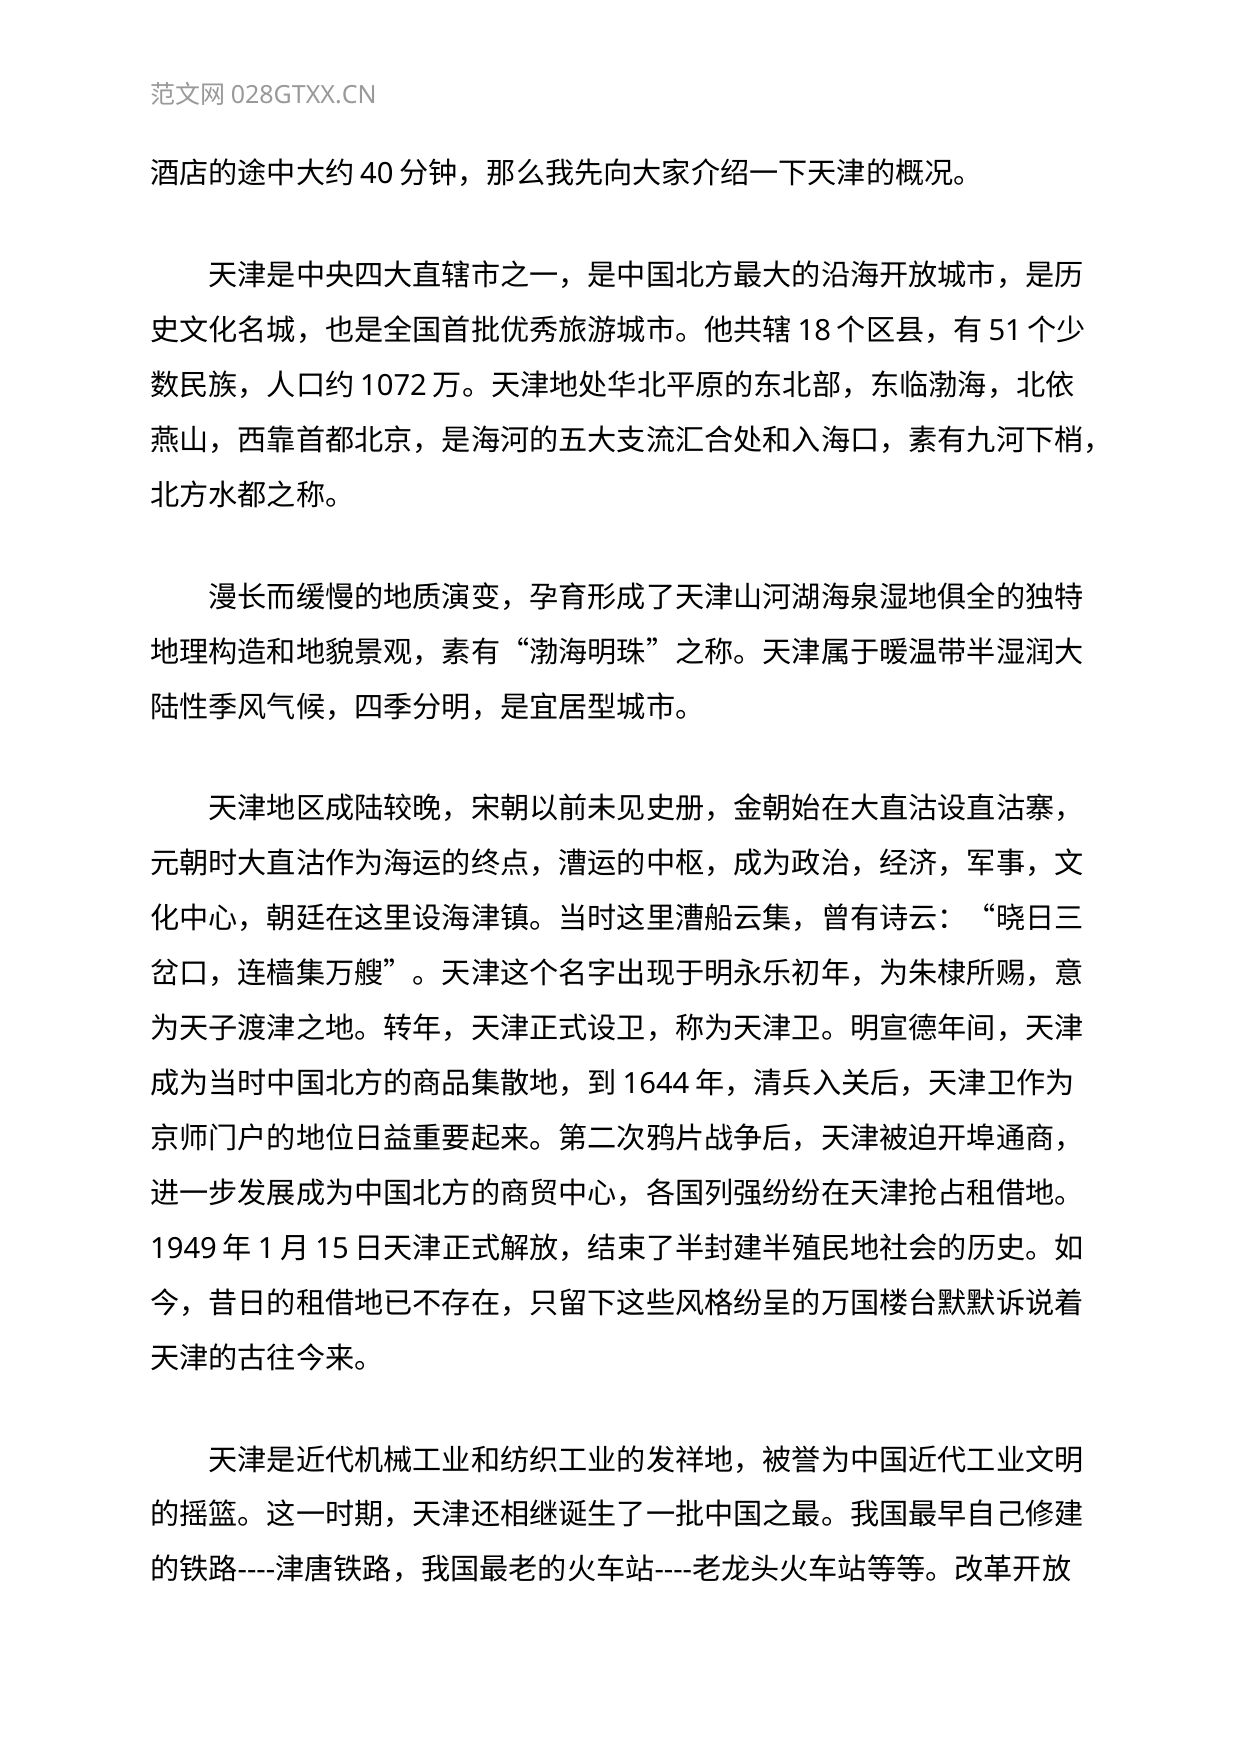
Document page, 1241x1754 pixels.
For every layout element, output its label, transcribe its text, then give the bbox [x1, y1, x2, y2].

text 天津地区成陆较晚，宋朝以前未见史册，金朝始在大直沽设直沽寨，元朝时大直沽作为海运的终点，漕运的中枢，成为政治，经济，军事，文化中心，朝廷在这里设海津镇。当时这里漕船云集，曾有诗云：“晓日三岔口，连樯集万艘”。天津这个名字出现于明永乐初年，为朱棣所赐，意为天子渡津之地。转年，天津正式设卫，称为天津卫。明宣德年间，天津成为当时中国北方的商品集散地，到1644年，清兵入关后，天津卫作为京师门户的地位日益重要起来。第二次鸦片战争后，天津被迫开埠通商，进一步发展成为中国北方的商贸中心，各国列强纷纷在天津抢占租借地。1949年1月15日天津正式解放，结束了半封建半殖民地社会的历史。如今，昔日的租借地已不存在，只留下这些风格纷呈的万国楼台默默诉说着天津的古往今来。 [150, 785, 1090, 1377]
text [150, 1436, 1090, 1588]
text 天津是中央四大直辖市之一，是中国北方最大的沿海开放城市，是历史文化名城，也是全国首批优秀旅游城市。他共辖18个区县，有51个少数民族，人口约1072万。天津地处华北平原的东北部，东临渤海，北依燕山，西靠首都北京，是海河的五大支流汇合处和入海口，素有九河下梢，北方水都之称。 [150, 252, 1090, 514]
text 漫长而缓慢的地质演变，孕育形成了天津山河湖海泉湿地俱全的独特地理构造和地貌景观，素有“渤海明珠”之称。天津属于暖温带半湿润大陆性季风气候，四季分明，是宜居型城市。 [150, 573, 1090, 726]
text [150, 150, 1090, 192]
